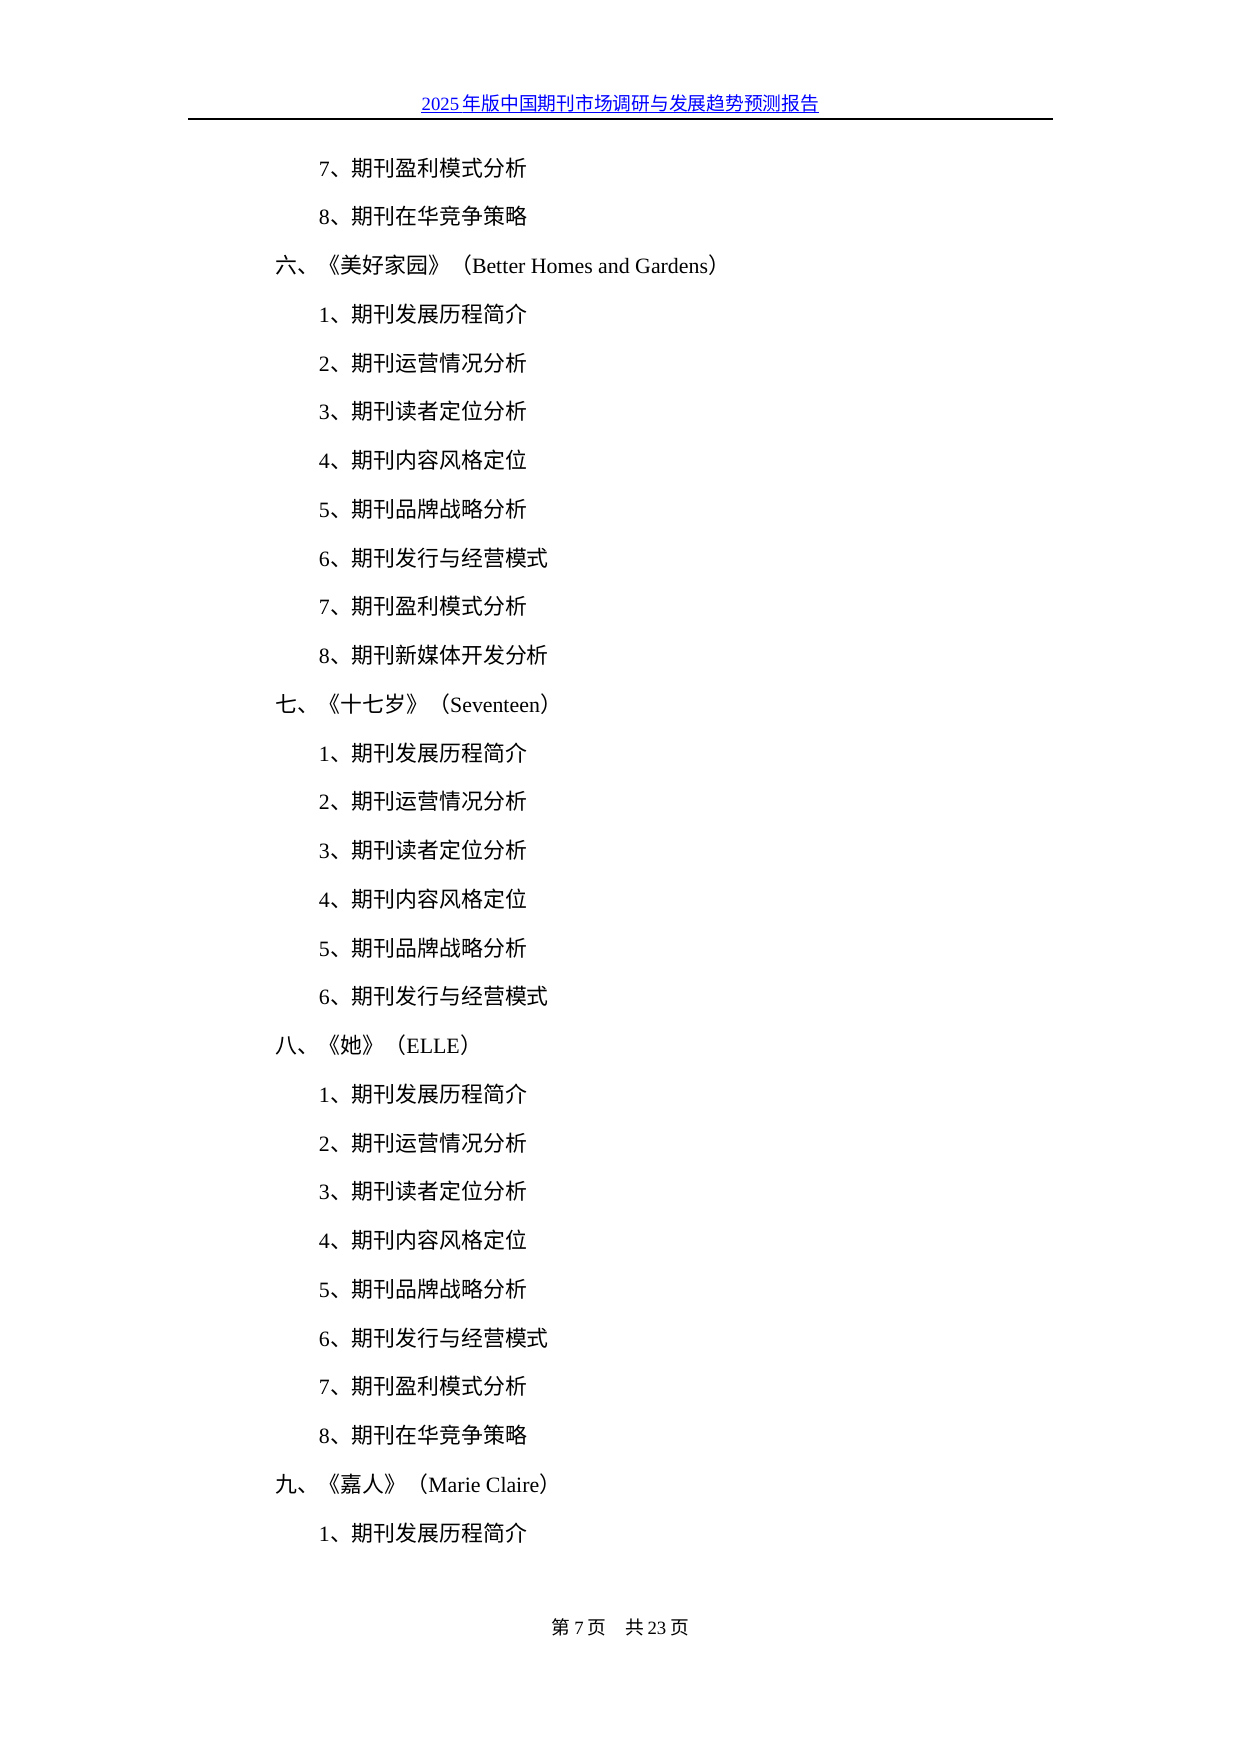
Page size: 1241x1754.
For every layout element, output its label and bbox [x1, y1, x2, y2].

text [187, 150, 1053, 1548]
